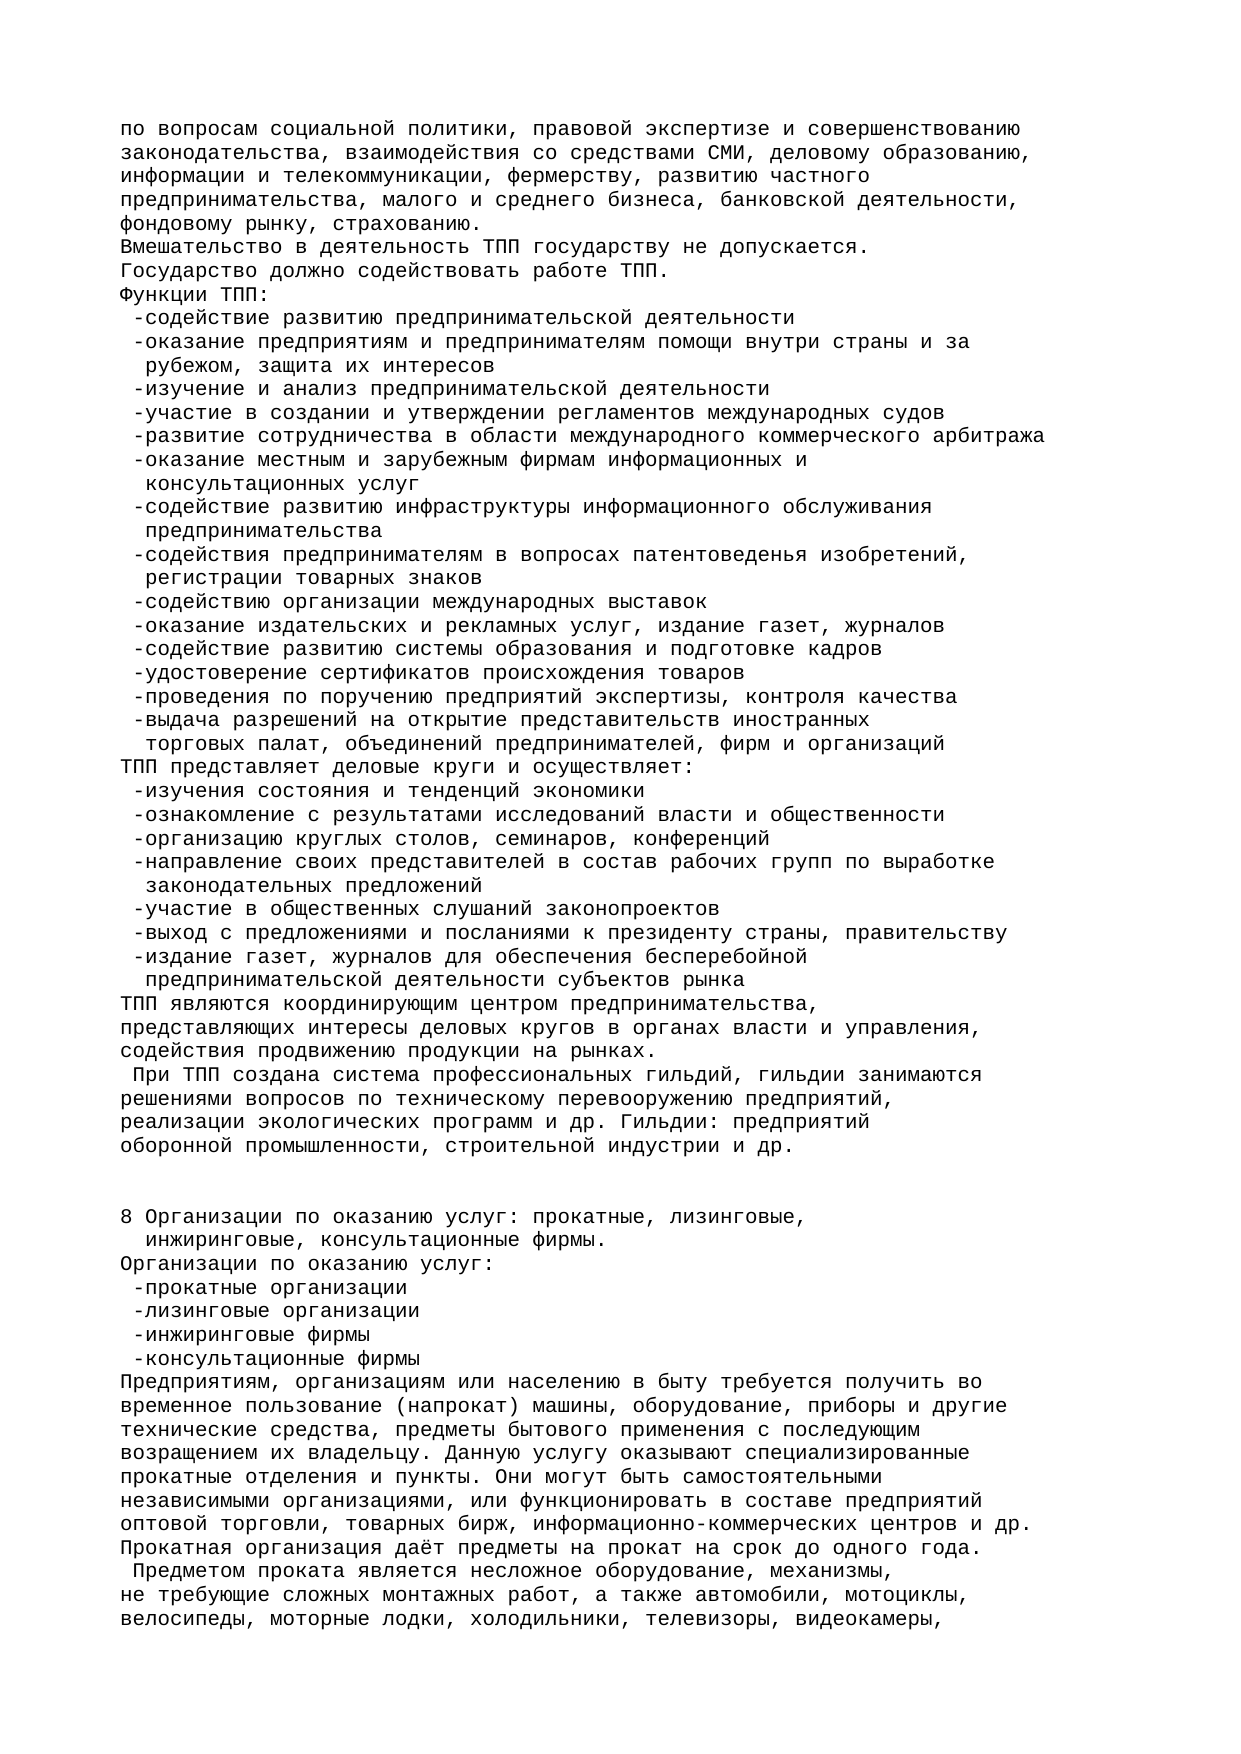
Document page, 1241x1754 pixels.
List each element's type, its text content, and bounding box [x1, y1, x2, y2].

text -содействия предпринимателям в вопросах патентоведенья изобретений, [120, 544, 1120, 567]
text временное пользование (напрокат) машины, оборудование, приборы и другие [120, 1395, 1120, 1419]
text торговых палат, объединений предпринимателей, фирм и организаций [120, 733, 1120, 757]
text Предприятиям, организациям или населению в быту требуется получить во [120, 1371, 1120, 1395]
text оптовой торговли, товарных бирж, информационно-коммерческих центров и др. [120, 1513, 1120, 1537]
text -участие в создании и утверждении регламентов международных судов [120, 402, 1120, 426]
text -содействие развитию инфраструктуры информационного обслуживания [120, 496, 1120, 520]
text по вопросам социальной политики, правовой экспертизе и совершенствованию [120, 118, 1120, 142]
text Предметом проката является несложное оборудование, механизмы, [120, 1561, 1120, 1584]
text предпринимательства [120, 520, 1120, 544]
text -направление своих представителей в состав рабочих групп по выработке [120, 851, 1120, 875]
text содействия продвижению продукции на рынках. [120, 1040, 1120, 1064]
text -оказание предприятиям и предпринимателям помощи внутри страны и за [120, 331, 1120, 354]
text предпринимательства, малого и среднего бизнеса, банковской деятельности, [120, 189, 1120, 213]
text -лизинговые организации [120, 1300, 1120, 1324]
text регистрации товарных знаков [120, 567, 1120, 591]
text -инжиринговые фирмы [120, 1324, 1120, 1348]
text -консультационные фирмы [120, 1348, 1120, 1371]
text представляющих интересы деловых кругов в органах власти и управления, [120, 1017, 1120, 1040]
text -выход с предложениями и посланиями к президенту страны, правительству [120, 922, 1120, 946]
text При ТПП создана система профессиональных гильдий, гильдии занимаются [120, 1064, 1120, 1088]
text информации и телекоммуникации, фермерству, развитию частного [120, 165, 1120, 189]
text технические средства, предметы бытового применения с последующим [120, 1419, 1120, 1442]
text -выдача разрешений на открытие представительств иностранных [120, 709, 1120, 733]
text предпринимательской деятельности субъектов рынка [120, 969, 1120, 993]
text велосипеды, моторные лодки, холодильники, телевизоры, видеокамеры, [120, 1608, 1120, 1631]
text решениями вопросов по техническому перевооружению предприятий, [120, 1088, 1120, 1111]
text реализации экологических программ и др. Гильдии: предприятий [120, 1111, 1120, 1135]
text законодательных предложений [120, 875, 1120, 898]
text -развитие сотрудничества в области международного коммерческого арбитража [120, 426, 1120, 449]
text -оказание издательских и рекламных услуг, издание газет, журналов [120, 615, 1120, 638]
text ТПП являются координирующим центром предпринимательства, [120, 993, 1120, 1017]
text возращением их владельцу. Данную услугу оказывают специализированные [120, 1442, 1120, 1466]
text -содействие развитию предпринимательской деятельности [120, 307, 1120, 331]
text консультационных услуг [120, 473, 1120, 496]
text 8 Организации по оказанию услуг: прокатные, лизинговые, [120, 1206, 1120, 1229]
text Функции ТПП: [120, 284, 1120, 307]
text -содействие развитию системы образования и подготовке кадров [120, 638, 1120, 662]
text инжиринговые, консультационные фирмы. [120, 1229, 1120, 1253]
text -оказание местным и зарубежным фирмам информационных и [120, 449, 1120, 473]
text законодательства, взаимодействия со средствами СМИ, деловому образованию, [120, 142, 1120, 165]
text -содействию организации международных выставок [120, 591, 1120, 615]
text Государство должно содействовать работе ТПП. [120, 260, 1120, 284]
text -проведения по поручению предприятий экспертизы, контроля качества [120, 686, 1120, 709]
text -организацию круглых столов, семинаров, конференций [120, 827, 1120, 851]
text оборонной промышленности, строительной индустрии и др. [120, 1135, 1120, 1158]
text Прокатная организация даёт предметы на прокат на срок до одного года. [120, 1537, 1120, 1561]
text фондовому рынку, страхованию. [120, 213, 1120, 236]
text ТПП представляет деловые круги и осуществляет: [120, 757, 1120, 780]
text Вмешательство в деятельность ТПП государству не допускается. [120, 236, 1120, 260]
text Организации по оказанию услуг: [120, 1253, 1120, 1277]
text -изучение и анализ предпринимательской деятельности [120, 378, 1120, 402]
text -ознакомление с результатами исследований власти и общественности [120, 804, 1120, 827]
text не требующие сложных монтажных работ, а также автомобили, мотоциклы, [120, 1584, 1120, 1608]
text -издание газет, журналов для обеспечения бесперебойной [120, 946, 1120, 969]
text -изучения состояния и тенденций экономики [120, 780, 1120, 804]
text -прокатные организации [120, 1277, 1120, 1300]
text -удостоверение сертификатов происхождения товаров [120, 662, 1120, 686]
text рубежом, защита их интересов [120, 354, 1120, 378]
text независимыми организациями, или функционировать в составе предприятий [120, 1489, 1120, 1513]
text прокатные отделения и пункты. Они могут быть самостоятельными [120, 1466, 1120, 1489]
text -участие в общественных слушаний законопроектов [120, 898, 1120, 922]
